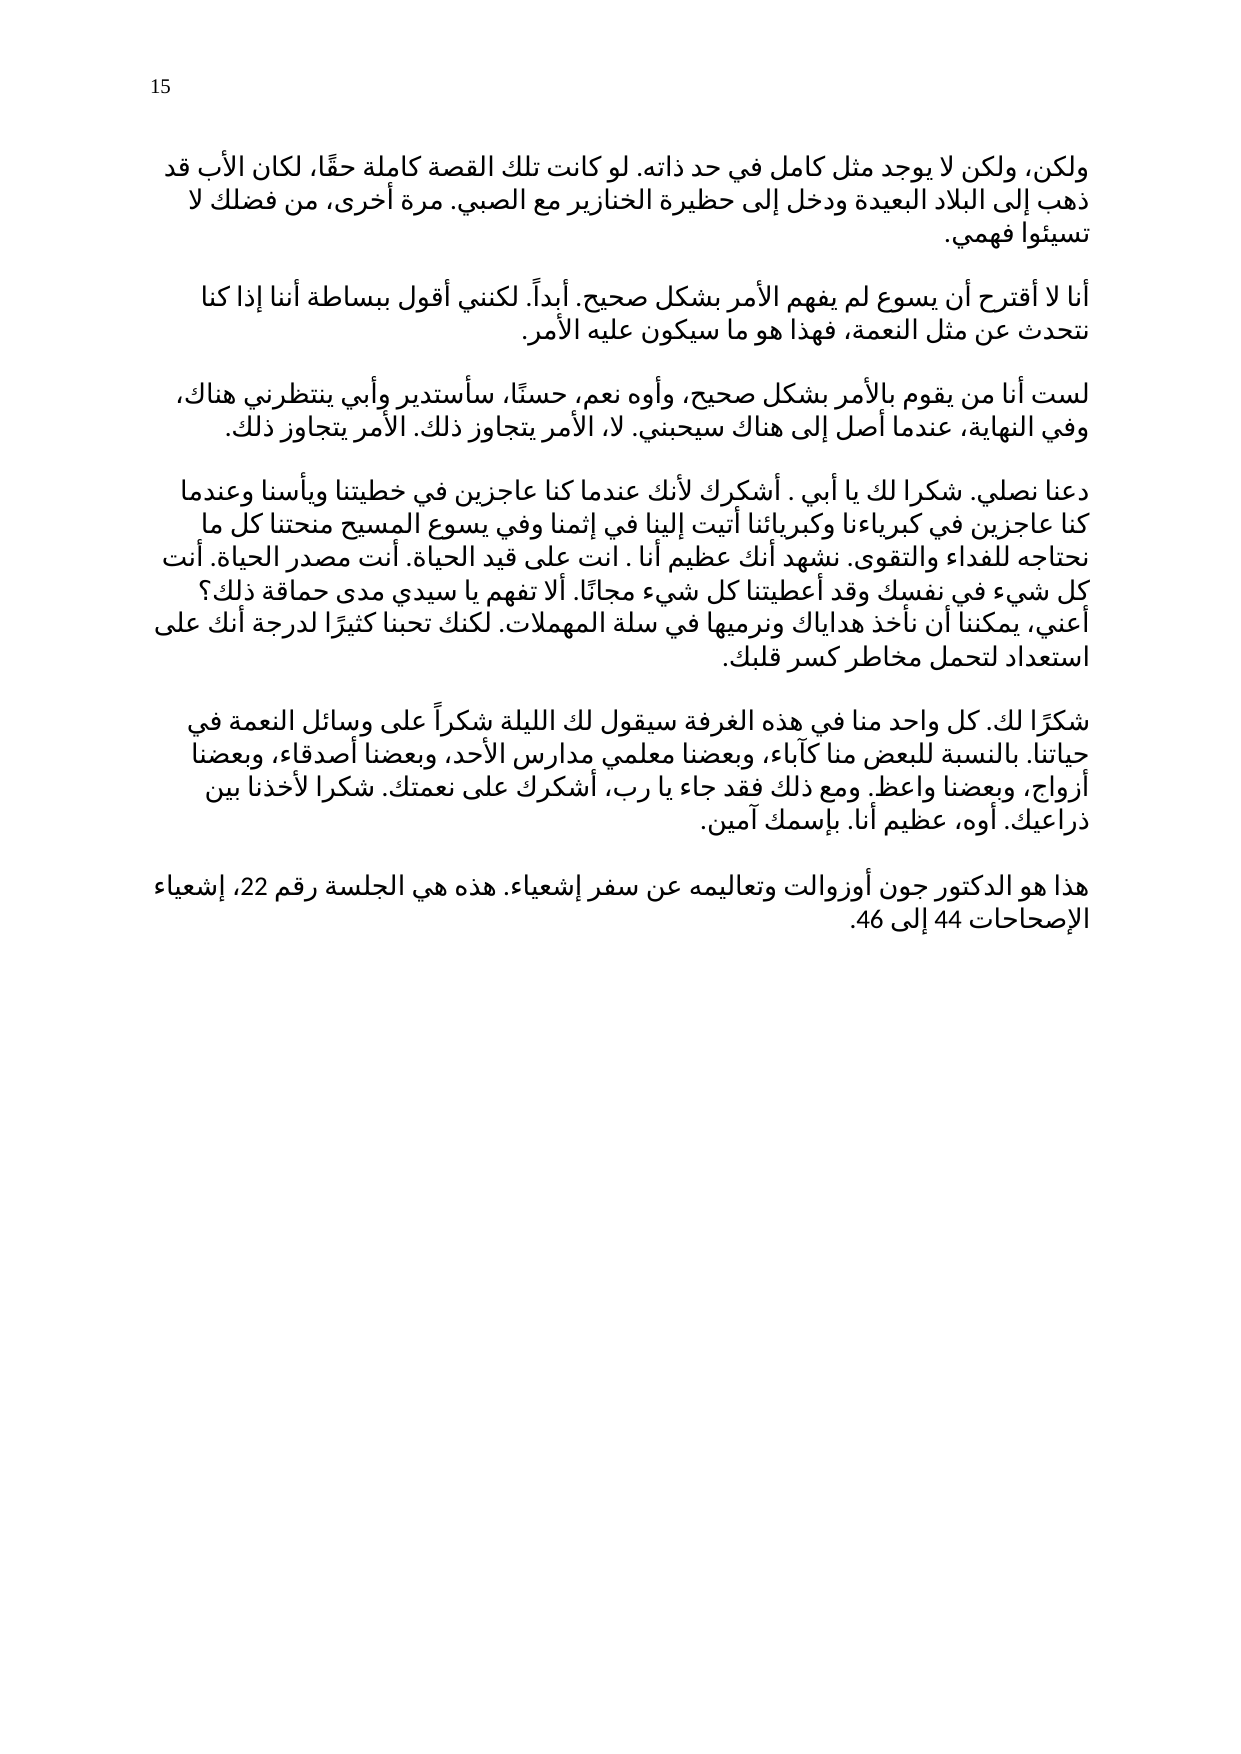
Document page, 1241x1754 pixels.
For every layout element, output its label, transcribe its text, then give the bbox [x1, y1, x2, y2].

text أنا لا أقترح أن يسوع لم يفهم الأمر بشكل صحيح. أبداً. لكنني أقول ببساطة أننا إذا كنا نتحدث عن مثل النعمة، فهذا هو ما سيكون عليه الأمر. [150, 280, 1090, 346]
text هذا هو الدكتور جون أوزوالت وتعاليمه عن سفر إشعياء. هذه هي الجلسة رقم 22، إشعياء الإصحاحات 44 إلى 46. [150, 869, 1090, 935]
text شكرًا لك. كل واحد منا في هذه الغرفة سيقول لك الليلة شكراً على وسائل النعمة في حياتنا. بالنسبة للبعض منا كآباء، وبعضنا معلمي مدارس الأحد، وبعضنا أصدقاء، وبعضنا أزواج، وبعضنا واعظ. ومع ذلك فقد جاء يا رب، أشكرك على نعمتك. شكرا لأخذنا بين ذراعيك. أوه، عظيم أنا. بإسمك آمين. [150, 704, 1090, 836]
text لست أنا من يقوم بالأمر بشكل صحيح، وأوه نعم، حسنًا، سأستدير وأبي ينتظرني هناك، وفي النهاية، عندما أصل إلى هناك سيحبني. لا، الأمر يتجاوز ذلك. الأمر يتجاوز ذلك. [150, 377, 1090, 443]
text ولكن، ولكن لا يوجد مثل كامل في حد ذاته. لو كانت تلك القصة كاملة حقًا، لكان الأب قد ذهب إلى البلاد البعيدة ودخل إلى حظيرة الخنازير مع الصبي. مرة أخرى، من فضلك لا تسيئوا فهمي. [150, 150, 1090, 249]
text دعنا نصلي. شكرا لك يا أبي . أشكرك لأنك عندما كنا عاجزين في خطيتنا ويأسنا وعندما كنا عاجزين في كبرياءنا وكبريائنا أتيت إلينا في إثمنا وفي يسوع المسيح منحتنا كل ما نحتاجه للفداء والتقوى. نشهد أنك عظيم أنا . انت على قيد الحياة. أنت مصدر الحياة. أنت كل شيء في نفسك وقد أعطيتنا كل شيء مجانًا. ألا تفهم يا سيدي مدى حماقة ذلك؟ أعني، يمكننا أن نأخذ هداياك ونرميها في سلة المهملات. لكنك تحبنا كثيرًا لدرجة أنك على استعداد لتحمل مخاطر كسر قلبك. [150, 474, 1090, 673]
